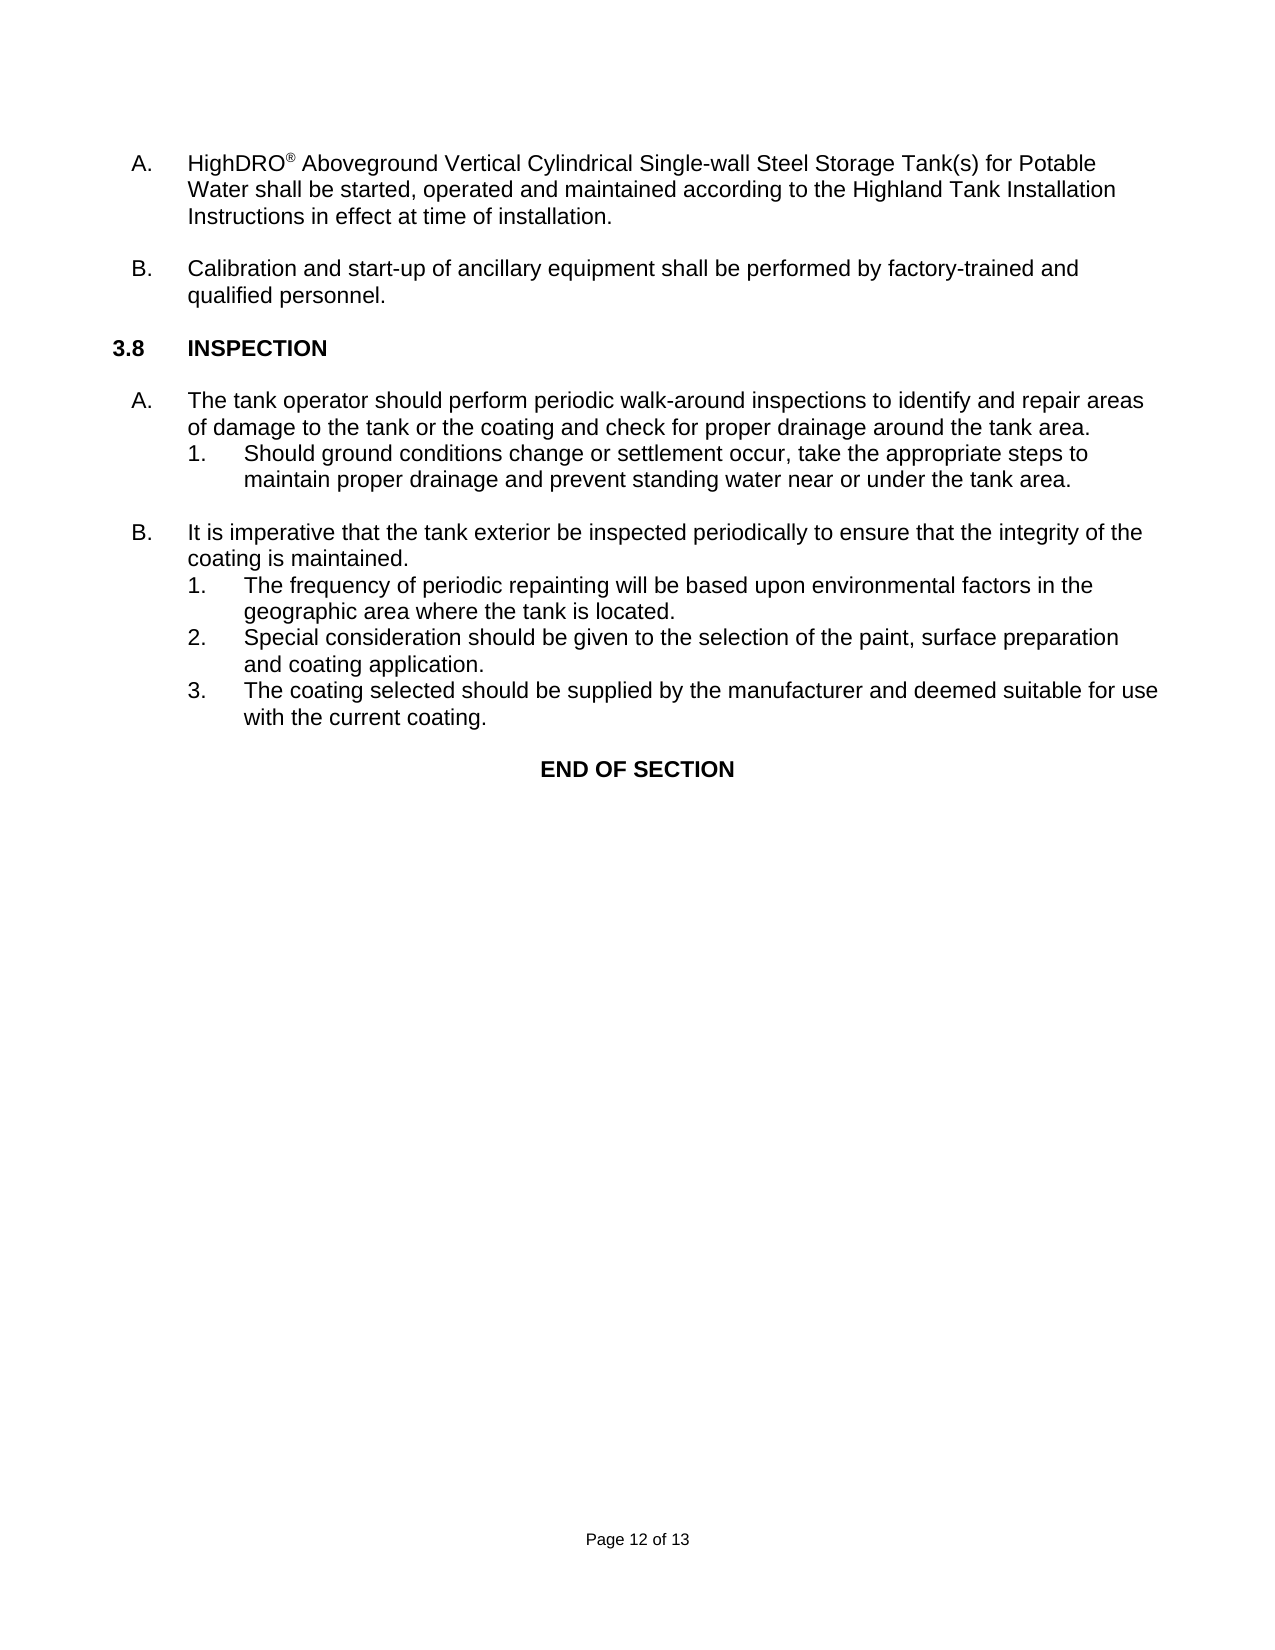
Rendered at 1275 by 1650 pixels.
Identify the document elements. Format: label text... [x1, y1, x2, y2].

text Instructions in effect at time of installation. [112, 203, 1162, 229]
text 1. The frequency of periodic repainting will be based upon environmental factors in the geographic area where the tank is located. [187, 572, 1162, 624]
text 2. Special consideration should be given to the selection of the paint, surface preparation and coating application. [187, 624, 1162, 677]
list The tank operator should perform periodic walk-around inspections to identify and repair areas of damage to the tank or the coating and check for proper drainage around the tank area. [131, 387, 1162, 440]
text A. HighDRO® Aboveground Vertical Cylindrical Single-wall Steel Storage Tank(s) for Potable [112, 150, 1162, 176]
text 1. Should ground conditions change or settlement occur, take the appropriate steps to maintain proper drainage and prevent standing water near or under the tank area. [187, 440, 1162, 519]
text 3.8 INSPECTION [112, 334, 1162, 361]
subtitle END OF SECTION [112, 756, 1162, 782]
text Water shall be started, operated and maintained according to the Highland Tank Installation [112, 176, 1162, 203]
text 3. The coating selected should be supplied by the manufacturer and deemed suitable for use with the current coating. [187, 677, 1162, 730]
list It is imperative that the tank exterior be inspected periodically to ensure that the integrity of the coating is maintained. [131, 519, 1162, 572]
text B. Calibration and start-up of ancillary equipment shall be performed by factory-trained and qualified personnel. [112, 255, 1162, 308]
